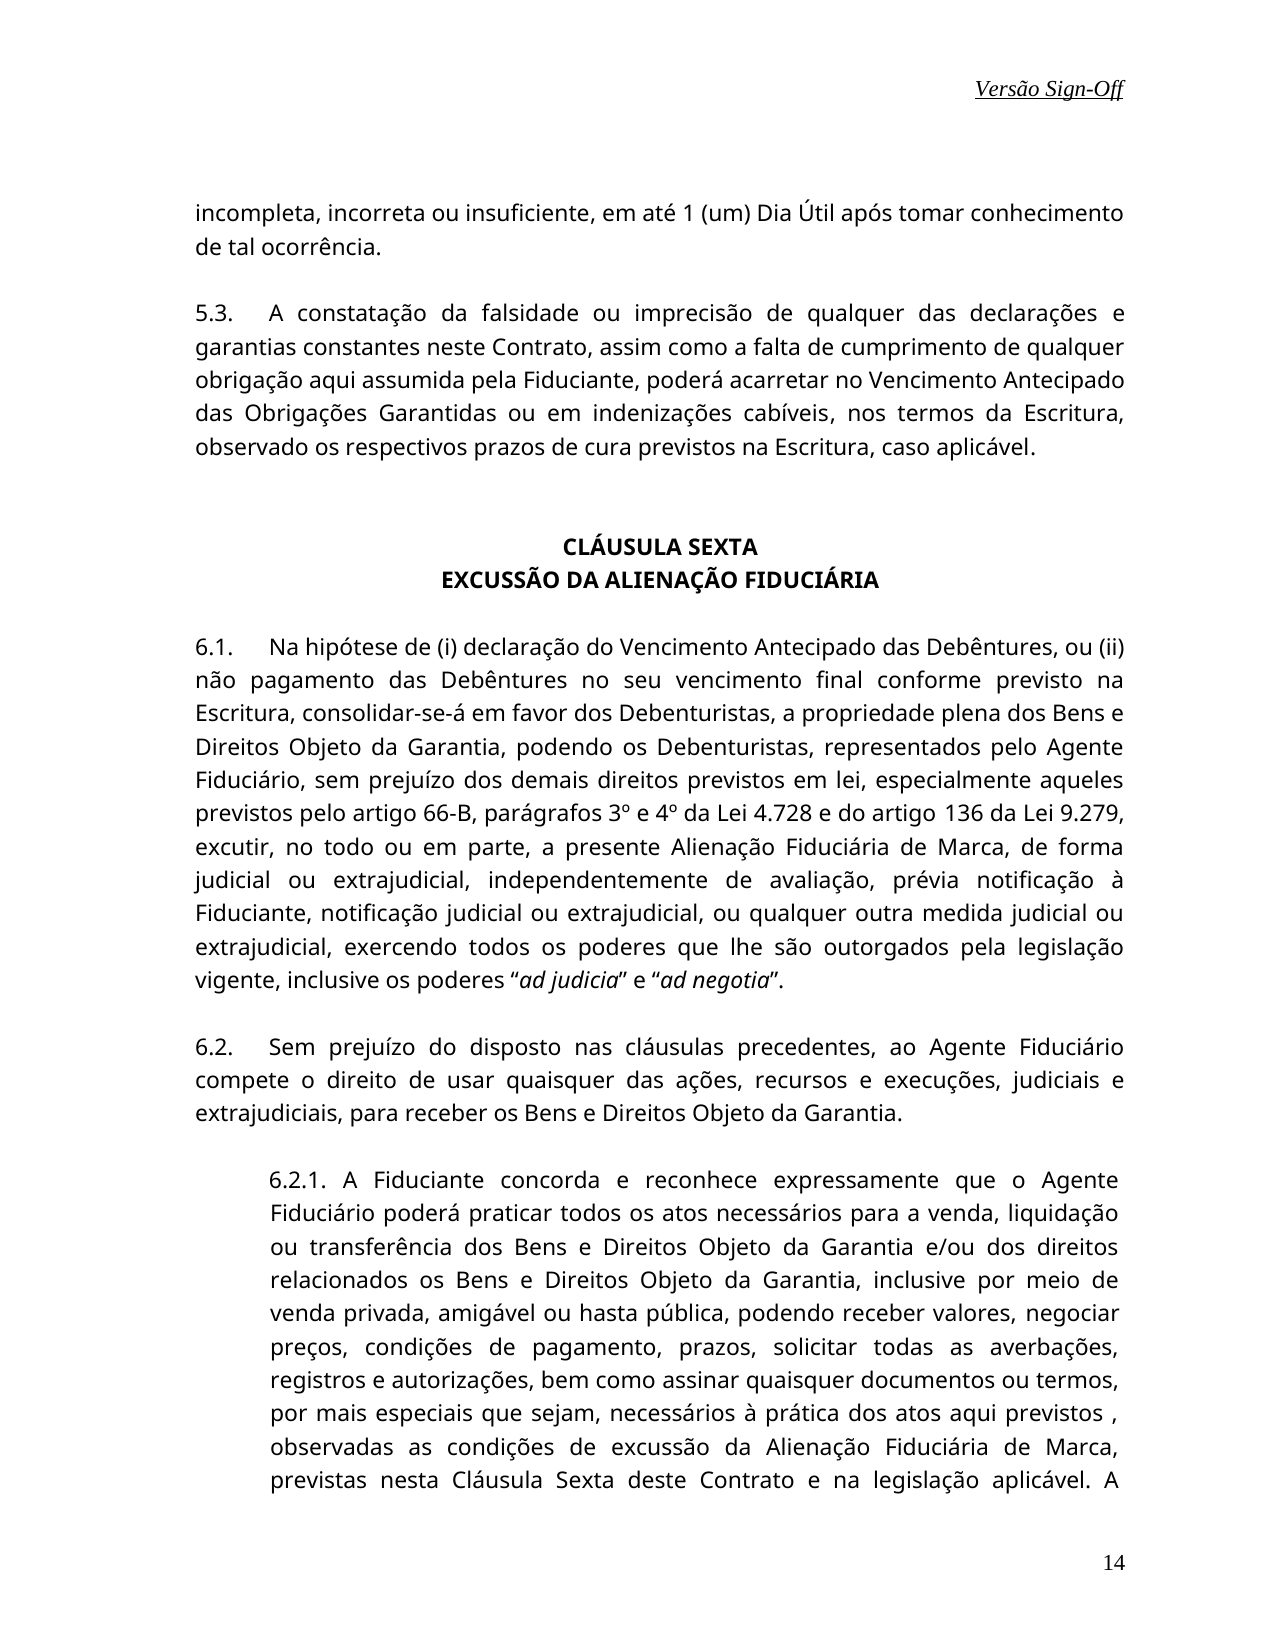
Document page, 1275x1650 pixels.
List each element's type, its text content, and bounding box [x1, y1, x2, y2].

list Na hipótese de (i) declaração do Vencimento Antecipado das Debêntures, ou (ii) não pagamento das Debêntures no seu vencimento final conforme previsto na Escritura, consolidar-se-á em favor dos Debenturistas, a propriedade plena dos Bens e Direitos Objeto da Garantia, podendo os Debenturistas, representados pelo Agente Fiduciário, sem prejuízo dos demais direitos previstos em lei, especialmente aqueles previstos pelo artigo 66-B, parágrafos 3º e 4º da Lei 4.728 e do artigo 136 da Lei 9.279, excutir, no todo ou em parte, a presente Alienação Fiduciária de Marca, de forma judicial ou extrajudicial, independentemente de avaliação, prévia notificação à Fiduciante, notificação judicial ou extrajudicial, ou qualquer outra medida judicial ou extrajudicial, exercendo todos os poderes que lhe são outorgados pela legislação vigente, inclusive os poderes “ad judicia” e “ad negotia”. [195, 628, 1125, 995]
list Sem prejuízo do disposto nas cláusulas precedentes, ao Agente Fiduciário compete o direito de usar quaisquer das ações, recursos e execuções, judiciais e extrajudiciais, para receber os Bens e Direitos Objeto da Garantia. [195, 1028, 1125, 1128]
text EXCUSSÃO DA ALIENAÇÃO FIDUCIÁRIA [195, 562, 1125, 595]
list A constatação da falsidade ou imprecisão de qualquer das declarações e garantias constantes neste Contrato, assim como a falta de cumprimento de qualquer obrigação aqui assumida pela Fiduciante, poderá acarretar no Vencimento Antecipado das Obrigações Garantidas ou em indenizações cabíveis, nos termos da Escritura, observado os respectivos prazos de cura previstos na Escritura, caso aplicável. [195, 295, 1125, 462]
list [269, 1162, 1120, 1495]
list CLÁUSULA SEXTA [195, 528, 1125, 562]
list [195, 195, 1125, 262]
